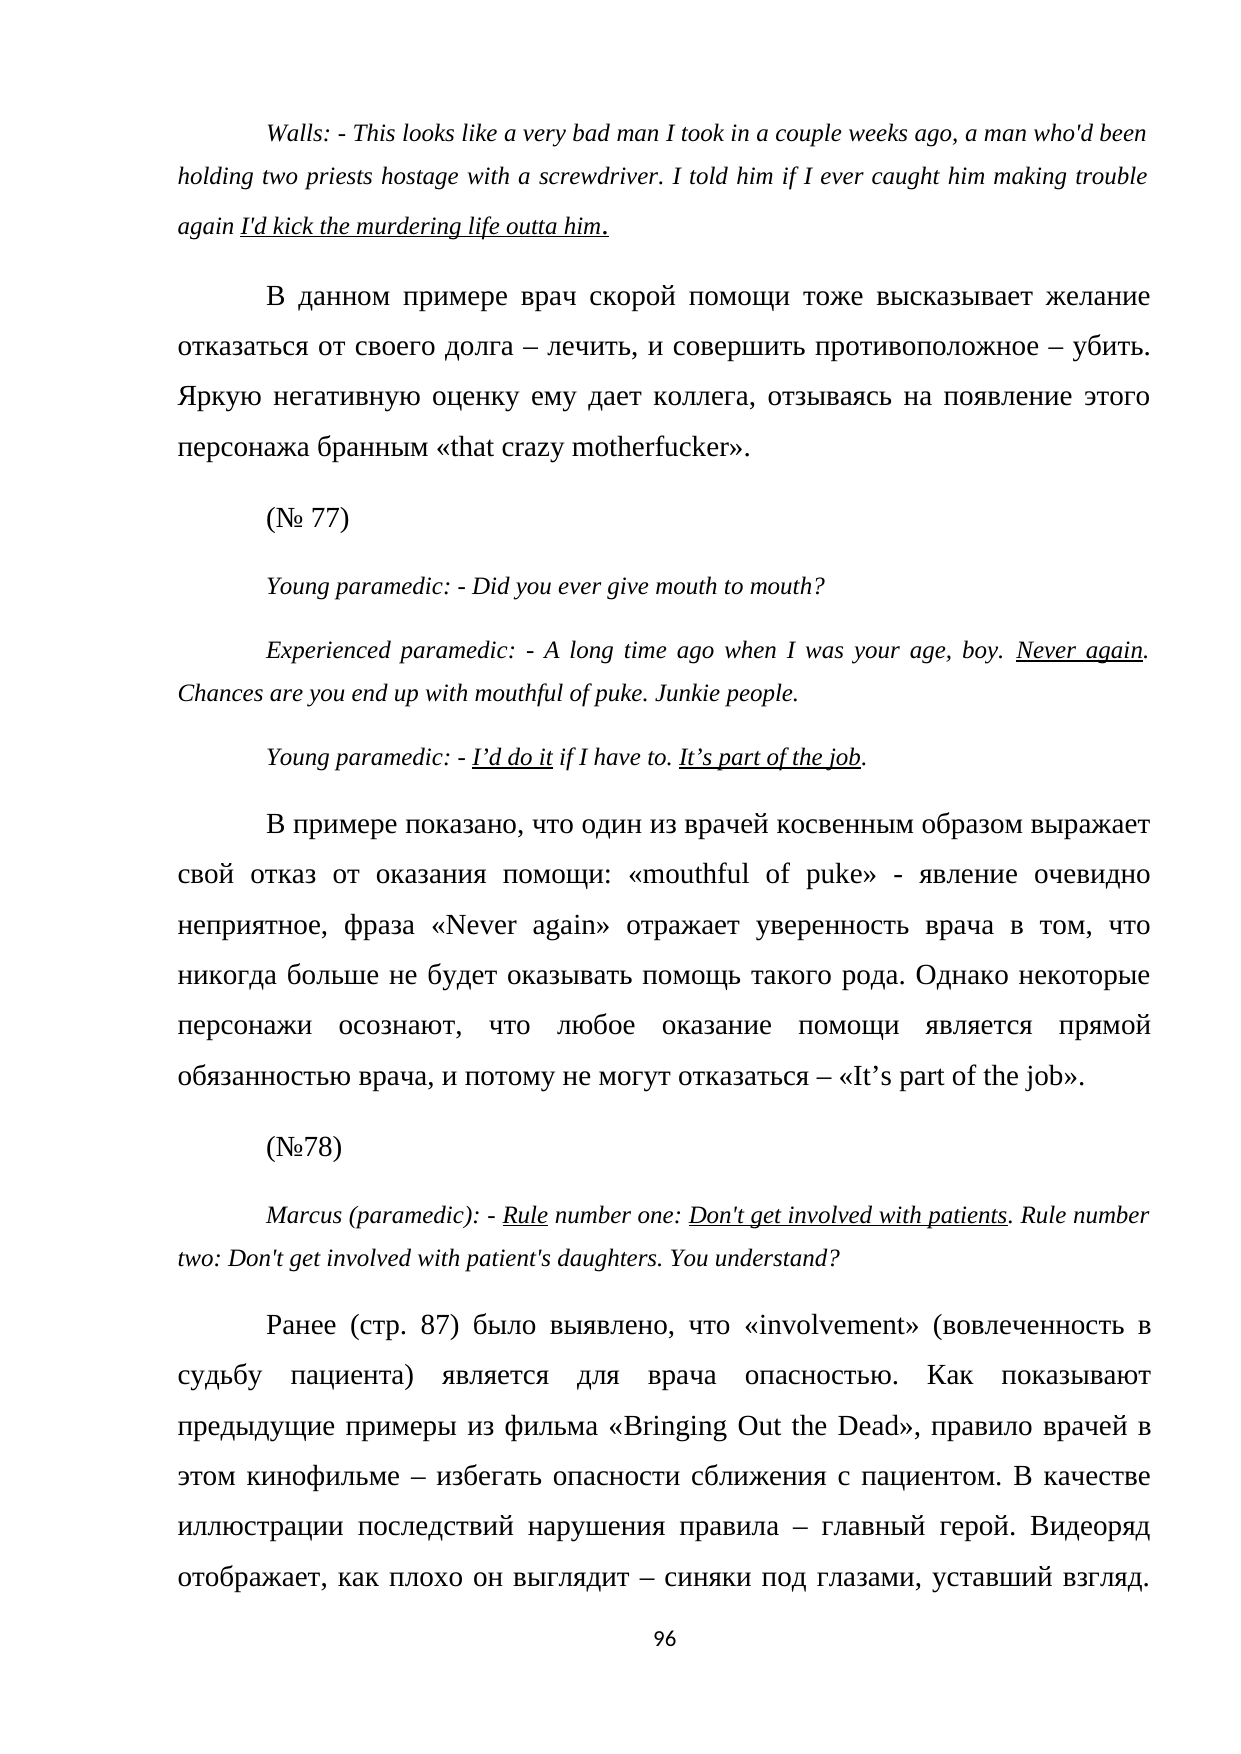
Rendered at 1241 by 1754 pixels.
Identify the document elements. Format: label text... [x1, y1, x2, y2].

text Walls: - This looks like a very bad man I took in a couple weeks ago, a man who'd been holding two priests hostage with a screwdriver. I told him if I ever caught him making trouble again I'd kick the murdering life outta him. [177, 118, 1152, 240]
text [177, 1307, 1152, 1592]
text Young paramedic: - I’d do it if I have to. It’s part of the job. [177, 742, 1152, 771]
text В данном примере врач скорой помощи тоже высказывает желание отказаться от своего долга – лечить, и совершить противоположное – убить. Яркую негативную оценку ему дает коллега, отзываясь на появление этого персонажа бранным «that crazy motherfucker». [177, 278, 1152, 462]
text В примере показано, что один из врачей косвенным образом выражает свой отказ от оказания помощи: «mouthful of puke» - явление очевидно неприятное, фраза «Never again» отражает уверенность врача в том, что никогда больше не будет оказывать помощь такого рода. Однако некоторые персонажи осознают, что любое оказание помощи является прямой обязанностью врача, и потому не могут отказаться – «It’s part of the job». [177, 806, 1152, 1091]
text Marcus (paramedic): - Rule number one: Don't get involved with patients. Rule number two: Don't get involved with patient's daughters. You understand? [177, 1200, 1152, 1272]
text Young paramedic: - Did you ever give mouth to mouth? [177, 571, 1152, 600]
text (№ 77) [177, 500, 1152, 533]
text (№78) [177, 1129, 1152, 1162]
text Experienced paramedic: - A long time ago when I was your age, boy. Never again. Chances are you end up with mouthful of puke. Junkie people. [177, 635, 1152, 707]
